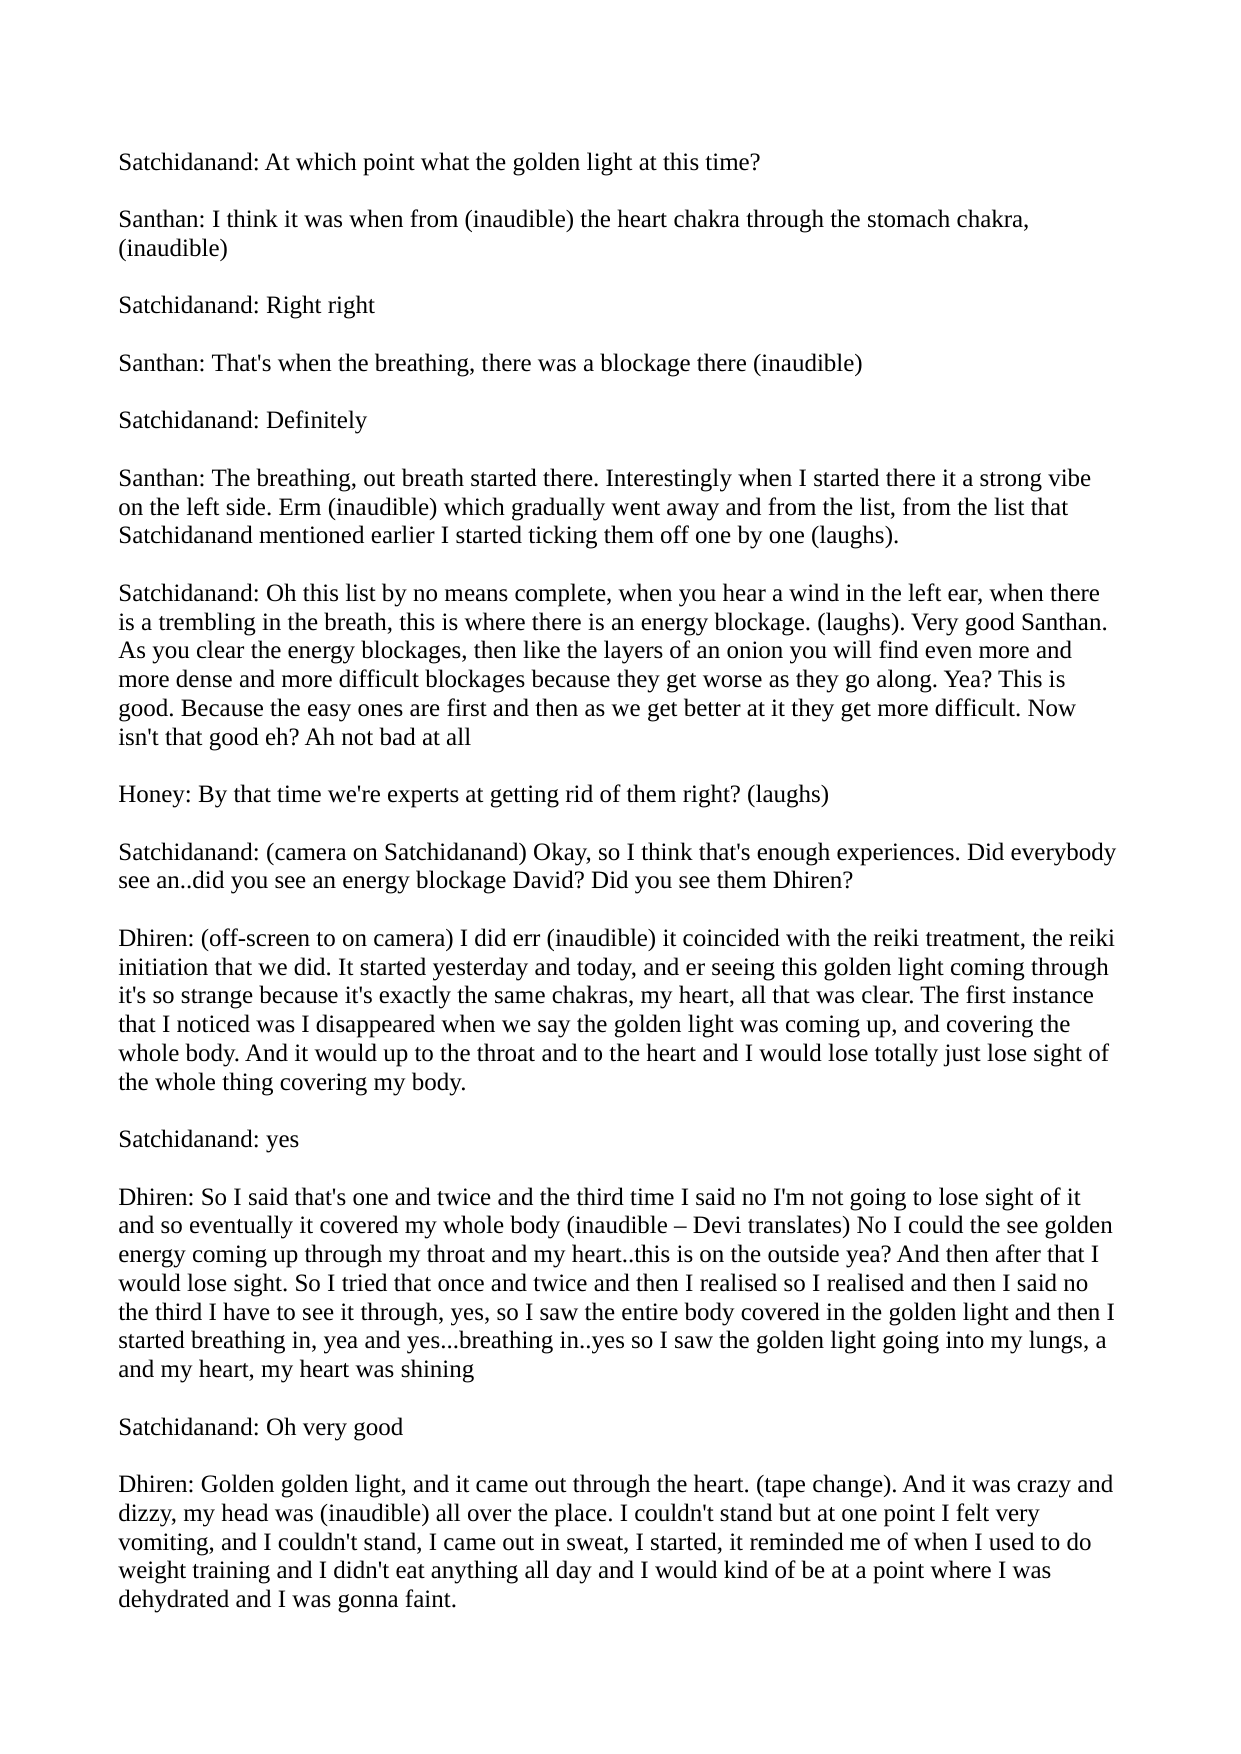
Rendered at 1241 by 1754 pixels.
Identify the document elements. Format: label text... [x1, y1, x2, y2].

text Satchidanand: Oh this list by no means complete, when you hear a wind in the left ear, when there is a trembling in the breath, this is where there is an energy blockage. (laughs). Very good Santhan. As you clear the energy blockages, then like the layers of an onion you will find even more and more dense and more difficult blockages because they get worse as they go along. Yea? This is good. Because the easy ones are first and then as we get better at it they get more difficult. Now isn't that good eh? Ah not bad at all [118, 578, 1122, 751]
text Dhiren: So I said that's one and twice and the third time I said no I'm not going to lose sight of it and so eventually it covered my whole body (inaudible – Devi translates) No I could the see golden energy coming up through my throat and my heart..this is on the outside yea? And then after that I would lose sight. So I tried that once and twice and then I realised so I realised and then I said no the third I have to see it through, yes, so I saw the entire body covered in the golden light and then I started breathing in, yea and yes...breathing in..yes so I saw the golden light going into my lungs, a and my heart, my heart was shining [118, 1182, 1122, 1383]
text Satchidanand: Oh very good [118, 1412, 1122, 1441]
text Santhan: I think it was when from (inaudible) the heart chakra through the stomach chakra, (inaudible) [118, 204, 1122, 262]
text Satchidanand: yes [118, 1124, 1122, 1153]
text Honey: By that time we're experts at getting rid of them right? (laughs) [118, 779, 1122, 808]
text Satchidanand: Right right [118, 291, 1122, 319]
text Santhan: The breathing, out breath started there. Interestingly when I started there it a strong vibe on the left side. Erm (inaudible) which gradually went away and from the list, from the list that Satchidanand mentioned earlier I started ticking them off one by one (laughs). [118, 463, 1122, 549]
text Santhan: That's when the breathing, there was a blockage there (inaudible) [118, 348, 1122, 377]
text Satchidanand: At which point what the golden light at this time? [118, 147, 1122, 176]
text Satchidanand: (camera on Satchidanand) Okay, so I think that's enough experiences. Did everybody see an..did you see an energy blockage David? Did you see them Dhiren? [118, 837, 1122, 894]
text Dhiren: (off-screen to on camera) I did err (inaudible) it coincided with the reiki treatment, the reiki initiation that we did. It started yesterday and today, and er seeing this golden light coming through it's so strange because it's exactly the same chakras, my heart, all that was clear. The first instance that I noticed was I disappeared when we say the golden light was coming up, and covering the whole body. And it would up to the throat and to the heart and I would lose totally just lose sight of the whole thing covering my body. [118, 923, 1122, 1096]
text Dhiren: Golden golden light, and it came out through the heart. (tape change). And it was crazy and dizzy, my head was (inaudible) all over the place. I couldn't stand but at one point I felt very vomiting, and I couldn't stand, I came out in sweat, I started, it reminded me of when I used to do weight training and I didn't eat anything all day and I would kind of be at a point where I was dehydrated and I was gonna faint. [118, 1469, 1122, 1613]
text Satchidanand: Definitely [118, 406, 1122, 434]
